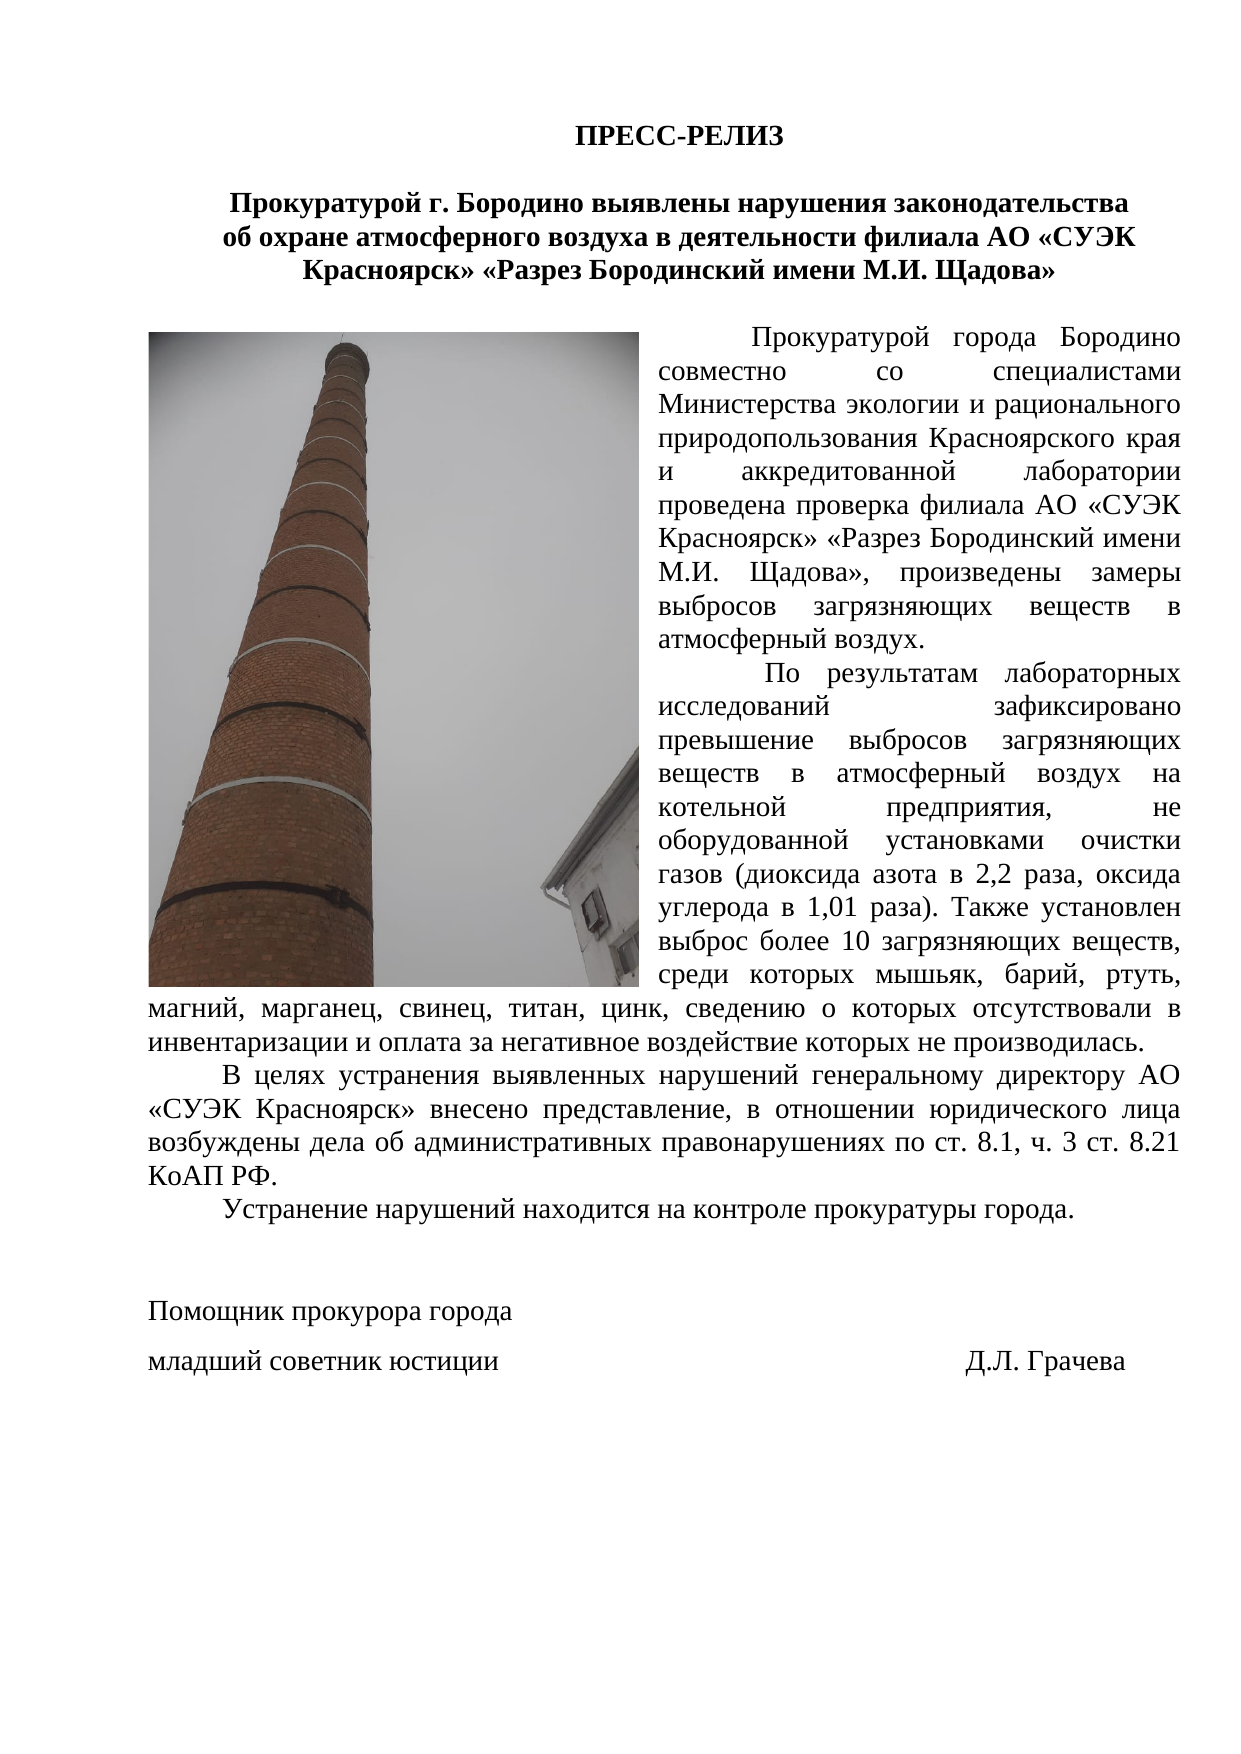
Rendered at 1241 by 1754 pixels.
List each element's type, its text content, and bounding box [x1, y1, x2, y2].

text об охране атмосферного воздуха в деятельности филиала АО «СУЭК Красноярск» «Разрез Бородинский имени М.И. Щадова» [148, 219, 1211, 286]
text По результатам лабораторных исследований зафиксировано превышение выбросов загрязняющих веществ в атмосферный воздух на котельной предприятия, не оборудованной установками очистки газов (диоксида азота в 2,2 раза, оксида углерода в 1,01 раза). Также установлен выброс более 10 загрязняющих веществ, среди которых мышьяк, барий, ртуть, магний, марганец, свинец, титан, цинк, сведению о которых отсутствовали в инвентаризации и оплата за негативное воздействие которых не производилась. [148, 655, 1181, 1057]
picture [148, 332, 639, 987]
text Прокуратурой г. Бородино выявлены нарушения законодательства [148, 185, 1211, 219]
text Помощник прокурора города [148, 1300, 1211, 1325]
text младший советник юстиции Д.Л. Грачева [148, 1350, 1211, 1375]
text В целях устранения выявленных нарушений генеральному директору АО «СУЭК Красноярск» внесено представление, в отношении юридического лица возбуждены дела об административных правонарушениях по ст. 8.1, ч. 3 ст. 8.21 КоАП РФ. [148, 1057, 1181, 1191]
text Устранение нарушений находится на контроле прокуратуры города. [148, 1191, 1211, 1225]
text ПРЕСС-РЕЛИЗ [148, 118, 1211, 152]
text Прокуратурой города Бородино совместно со специалистами Министерства экологии и рационального природопользования Красноярского края и аккредитованной лаборатории проведена проверка филиала АО «СУЭК Красноярск» «Разрез Бородинский имени М.И. Щадова», произведены замеры выбросов загрязняющих веществ в атмосферный воздух. [148, 319, 1181, 655]
